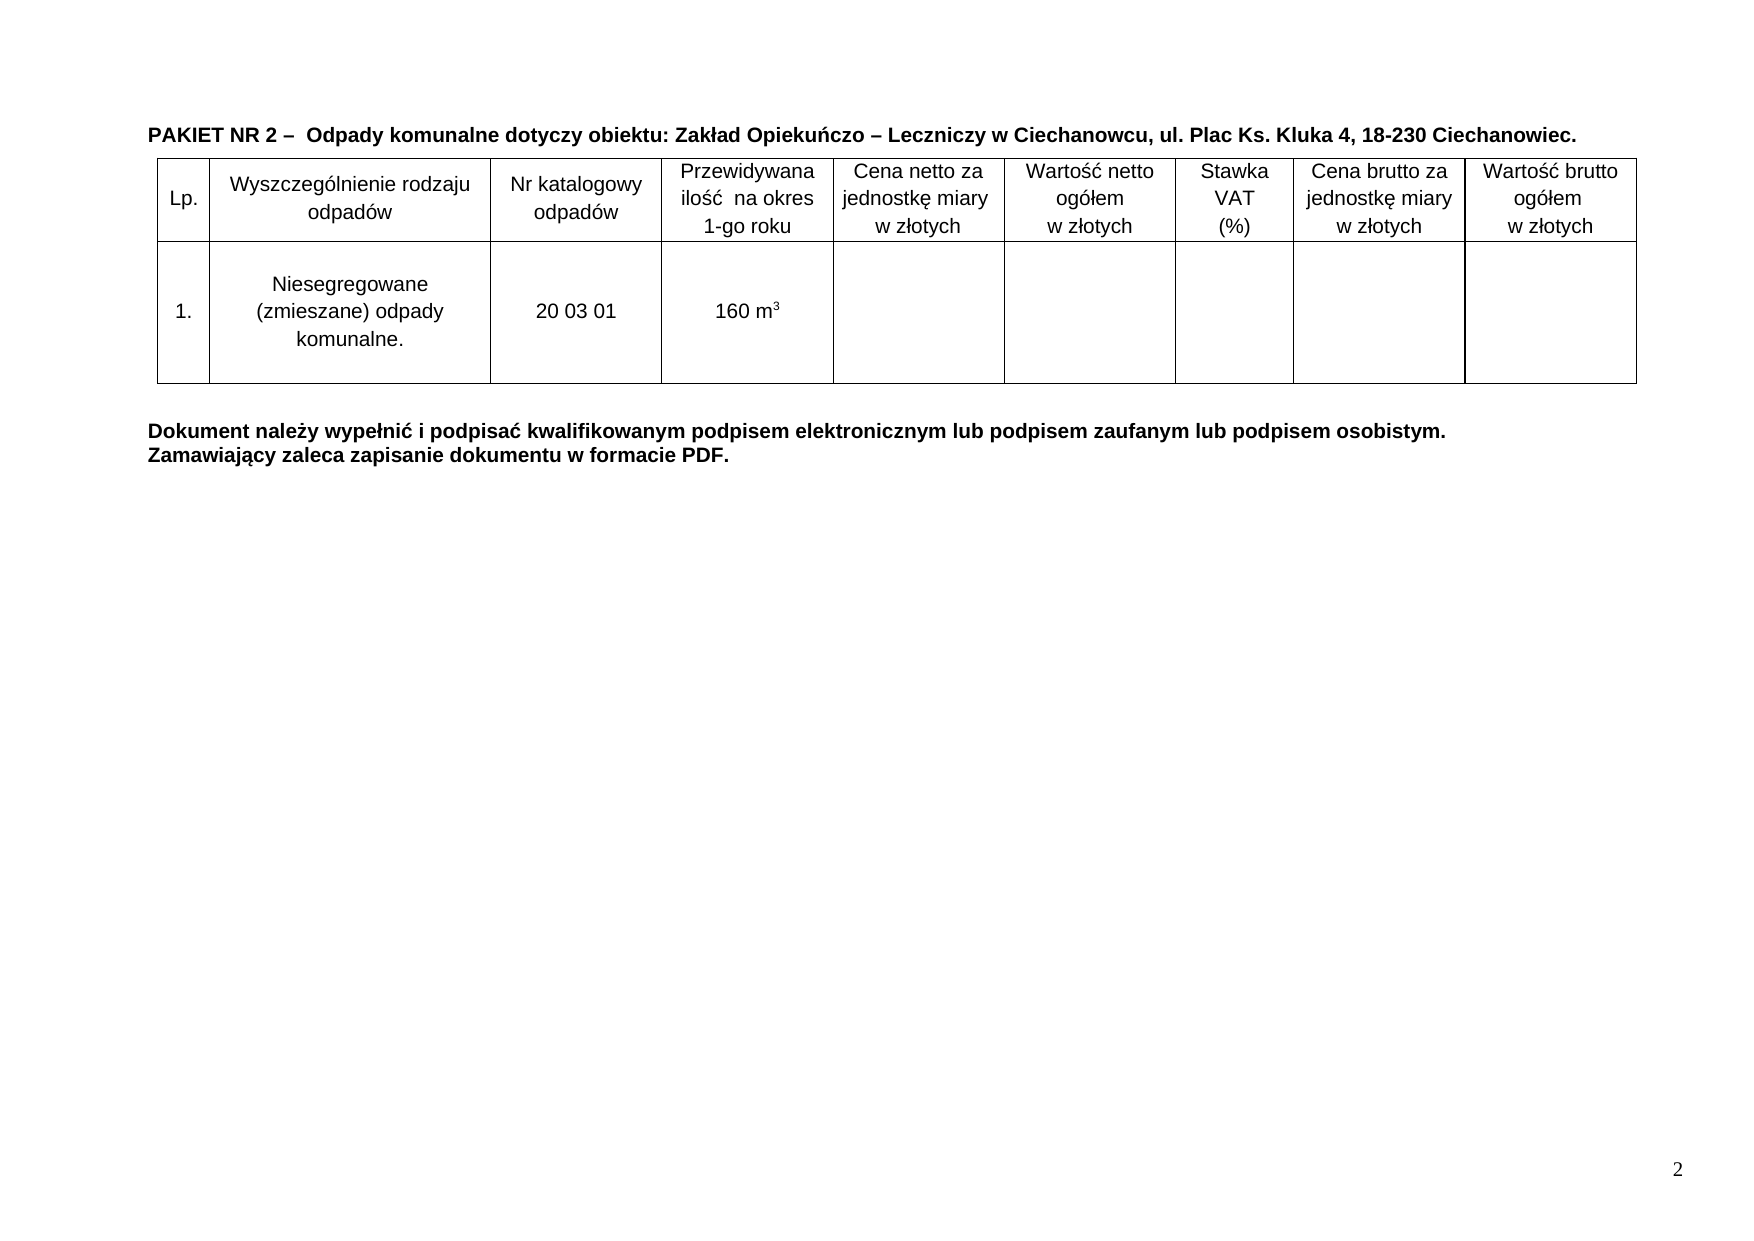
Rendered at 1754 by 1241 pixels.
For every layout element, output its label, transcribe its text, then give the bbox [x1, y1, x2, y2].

table_cell [834, 242, 1004, 383]
table_header Stawka VAT (%) [1176, 159, 1293, 241]
text PAKIET NR 2 – Odpady komunalne dotyczy obiektu: Zakład Opiekuńczo – Leczniczy w Ciechanowcu, ul. Plac Ks. Kluka 4, 18-230 Ciechanowiec. [148, 123, 1683, 147]
table_cell [1005, 242, 1175, 383]
table_cell Niesegregowane (zmieszane) odpady komunalne. [210, 242, 490, 383]
table_cell [1176, 242, 1293, 383]
text Dokument należy wypełnić i podpisać kwalifikowanym podpisem elektronicznym lub podpisem zaufanym lub podpisem osobistym. [148, 419, 1683, 443]
table_cell 1. [158, 242, 209, 383]
table_header Wartość brutto ogółem w złotych [1466, 159, 1636, 241]
table_header Cena netto za jednostkę miary w złotych [834, 159, 1004, 241]
table_cell [1466, 242, 1636, 383]
table_cell [1294, 242, 1464, 383]
table_header Nr katalogowy odpadów [491, 159, 661, 241]
table_header Wartość netto ogółem w złotych [1005, 159, 1175, 241]
table_cell 160 m3 [662, 242, 833, 383]
table_header Wyszczególnienie rodzaju odpadów [210, 159, 490, 241]
table_header Lp. [158, 159, 209, 241]
text Zamawiający zaleca zapisanie dokumentu w formacie PDF. [148, 443, 1683, 467]
table_cell 20 03 01 [491, 242, 661, 383]
table_header Cena brutto za jednostkę miary w złotych [1294, 159, 1464, 241]
table_header Przewidywana ilość na okres 1-go roku [662, 159, 833, 241]
